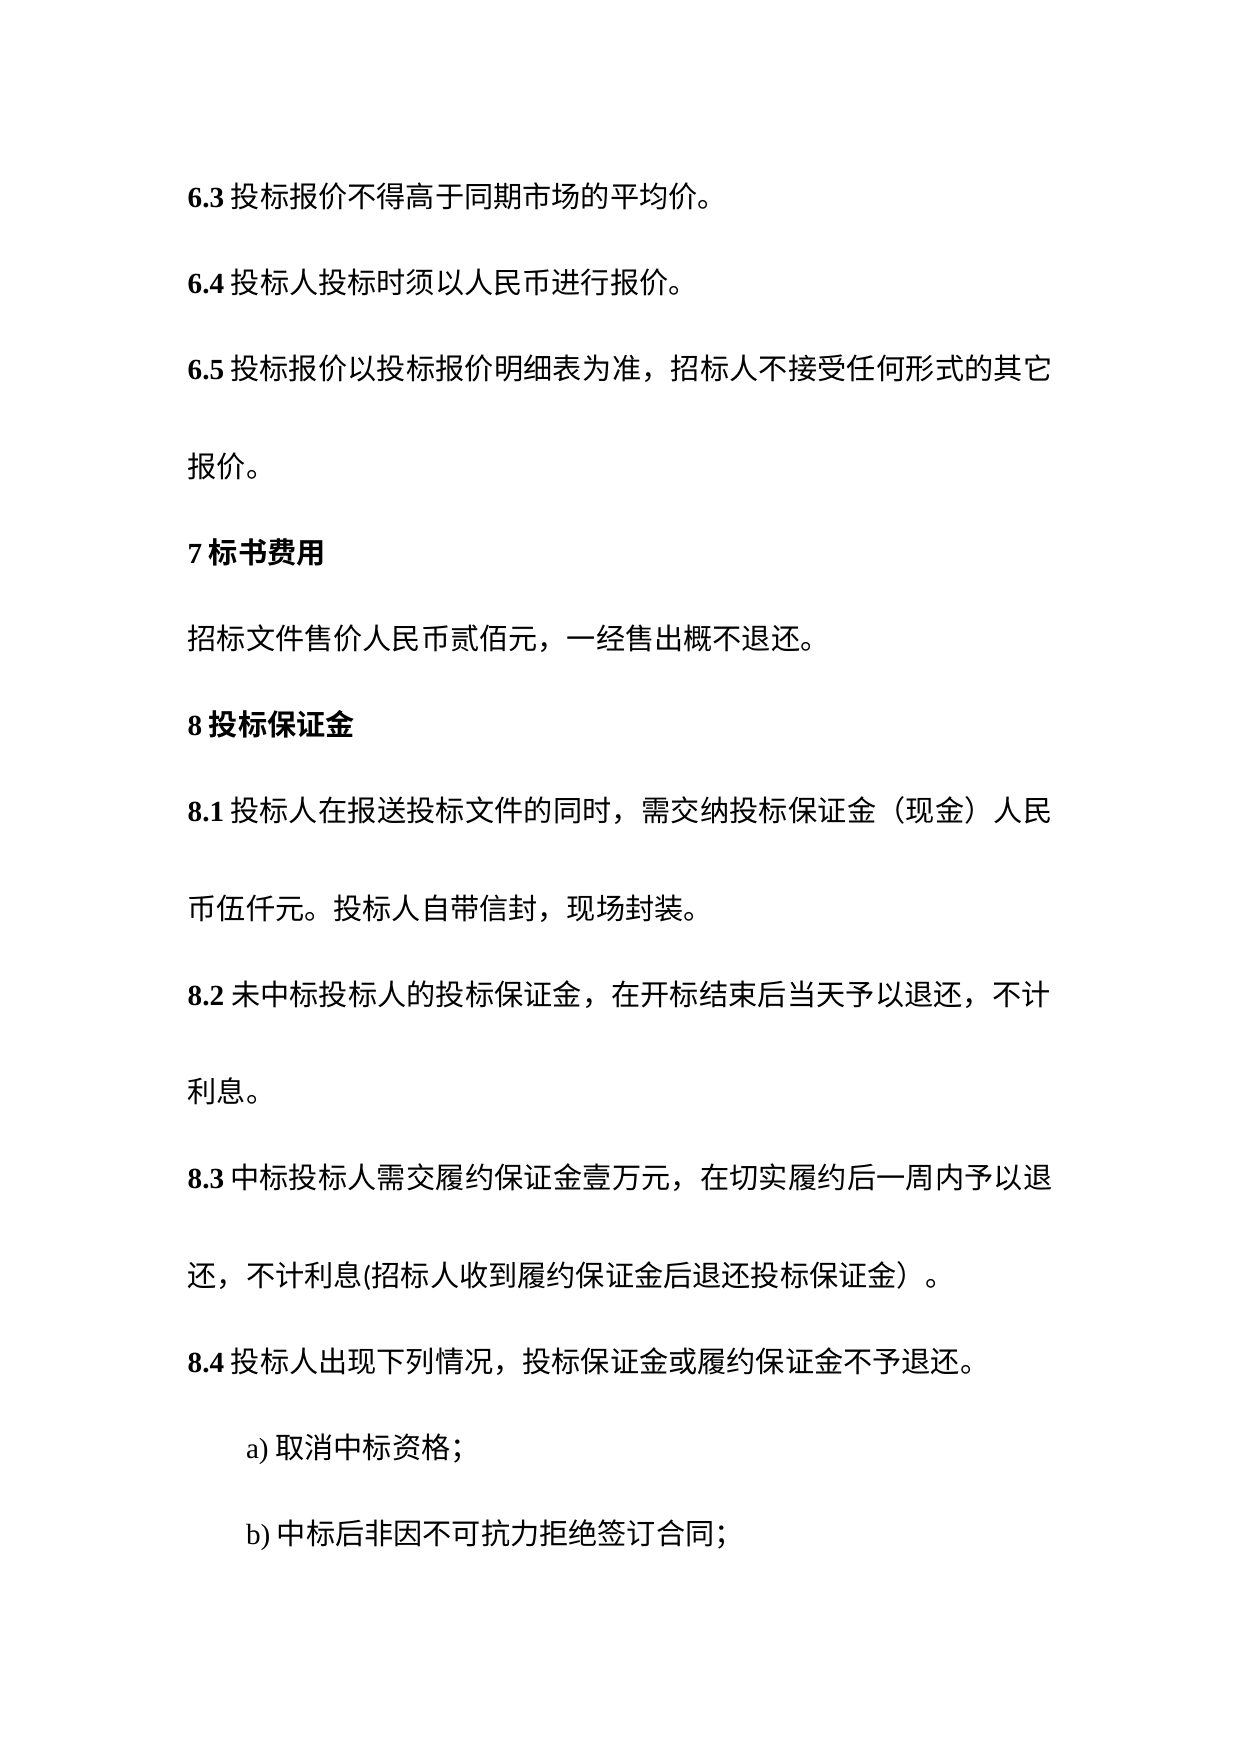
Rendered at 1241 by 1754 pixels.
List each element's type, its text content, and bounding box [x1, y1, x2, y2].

text 7 标书费用 [187, 518, 1053, 583]
text 8.4 投标人出现下列情况，投标保证金或履约保证金不予退还。 [187, 1327, 1053, 1392]
text 6.5投标报价以投标报价明细表为准，招标人不接受任何形式的其它报价。 [187, 334, 1053, 497]
text 6.3 投标报价不得高于同期市场的平均价。 [187, 162, 1053, 227]
text b) 中标后非因不可抗力拒绝签订合同； [187, 1499, 1053, 1564]
text 6.4 投标人投标时须以人民币进行报价。 [187, 248, 1053, 313]
text 招标文件售价人民币贰佰元，一经售出概不退还。 [187, 604, 1053, 669]
text 8.1投标人在报送投标文件的同时，需交纳投标保证金（现金）人民币伍仟元。投标人自带信封，现场封装。 [187, 776, 1053, 939]
text 8.3中标投标人需交履约保证金壹万元，在切实履约后一周内予以退还，不计利息(招标人收到履约保证金后退还投标保证金）。 [187, 1144, 1053, 1306]
text 8 投标保证金 [187, 690, 1053, 755]
text a) 取消中标资格； [187, 1413, 1053, 1478]
text 8.2 未中标投标人的投标保证金，在开标结束后当天予以退还，不计利息。 [187, 960, 1053, 1122]
